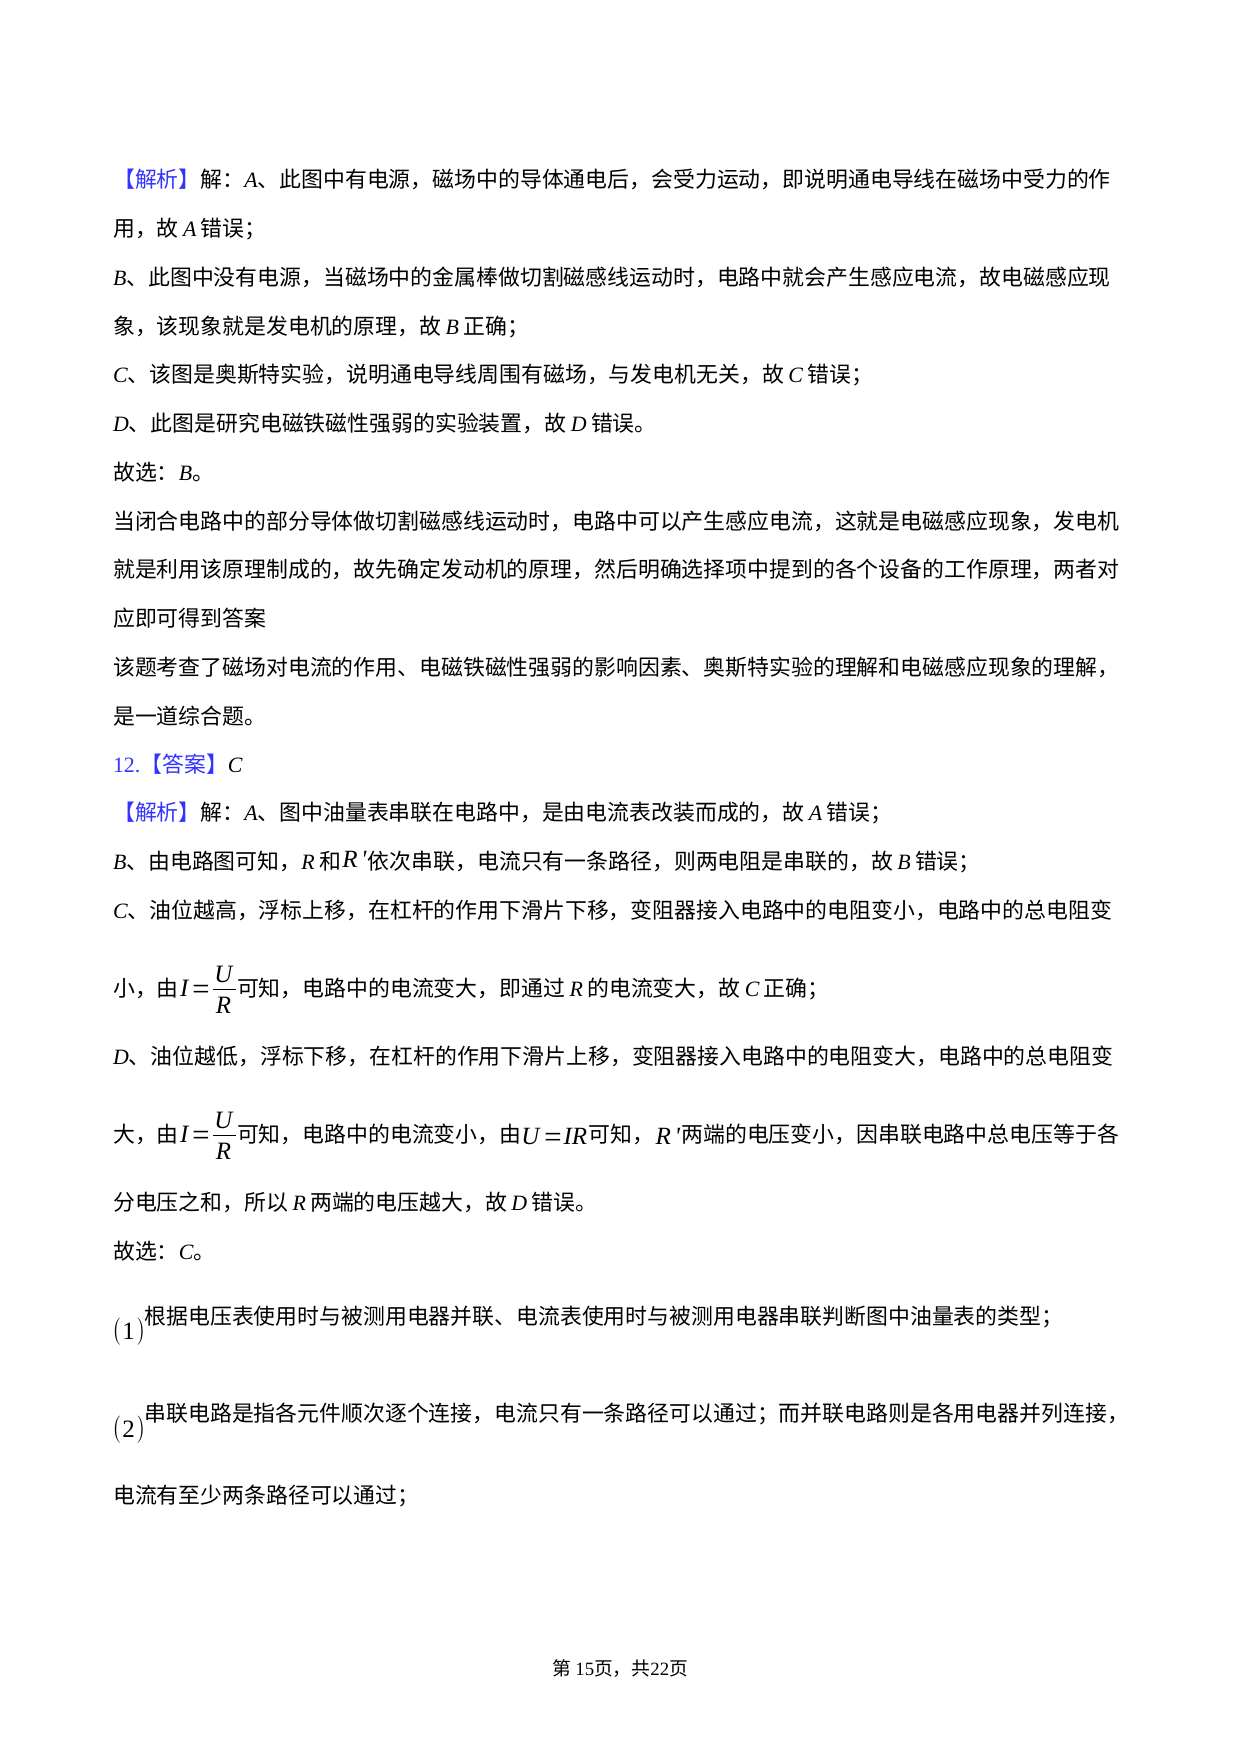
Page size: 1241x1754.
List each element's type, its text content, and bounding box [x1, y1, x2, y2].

text 【解析】解：A、此图中有电源，磁场中的导体通电后，会受力运动，即说明通电导线在磁场中受力的作用，故A错误； B、此图中没有电源，当磁场中的金属棒做切割磁感线运动时，电路中就会产生感应电流，故电磁感应现象，该现象就是发电机的原理，故B正确； C、该图是奥斯特实验，说明通电导线周围有磁场，与发电机无关，故C错误； D、此图是研究电磁铁磁性强弱的实验装置，故D错误。 故选：B。 当闭合电路中的部分导体做切割磁感线运动时，电路中可以产生感应电流，这就是电磁感应现象，发电机就是利用该原理制成的，故先确定发动机的原理，然后明确选择项中提到的各个设备的工作原理，两者对应即可得到答案 该题考查了磁场对电流的作用、电磁铁磁性强弱的影响因素、奥斯特实验的理解和电磁感应现象的理解，是一道综合题。 [113, 162, 1127, 731]
text 12.【答案】C [113, 747, 1127, 779]
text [113, 795, 1127, 1510]
